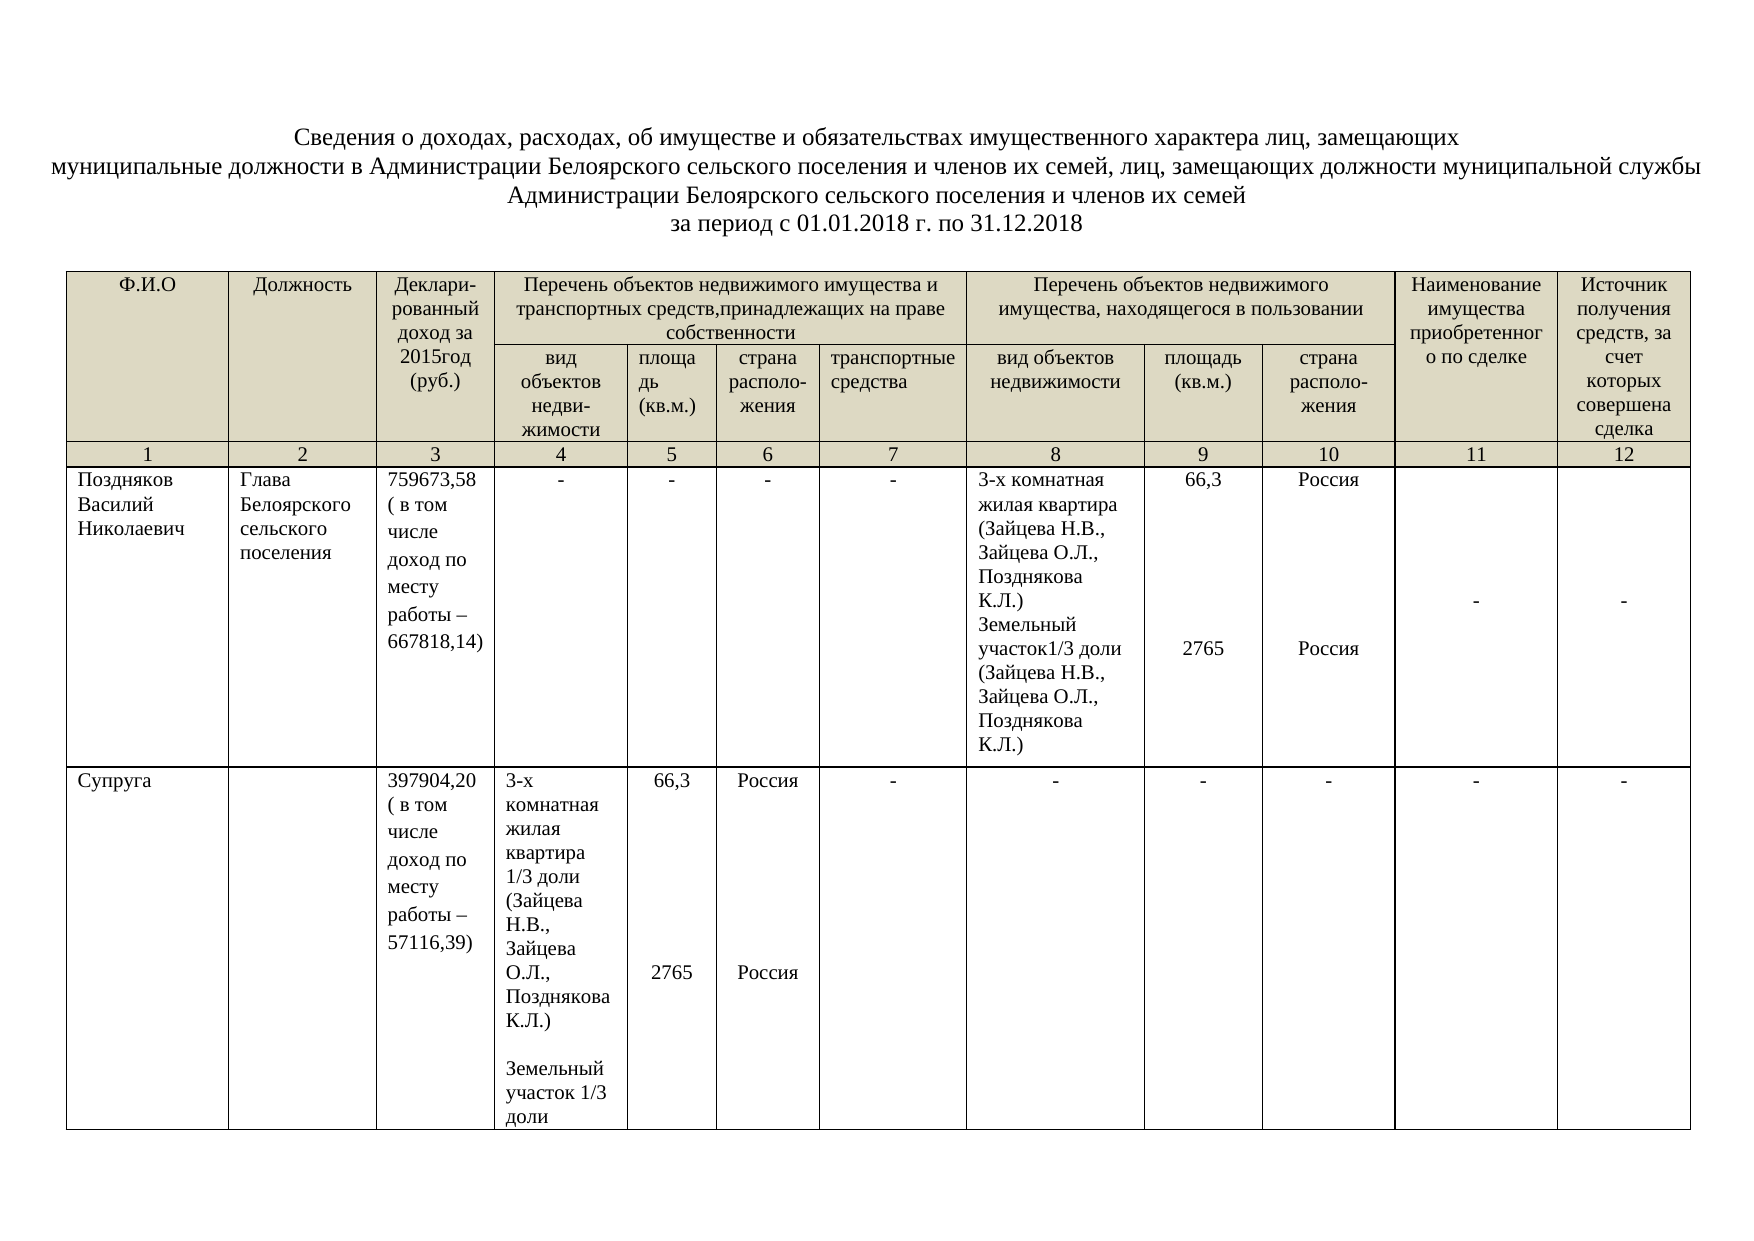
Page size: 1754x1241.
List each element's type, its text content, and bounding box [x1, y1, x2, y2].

table_header Ф.И.О [67, 272, 228, 441]
table_cell 10 [1263, 442, 1394, 466]
table_cell вид объектов недви-жимости [495, 345, 627, 441]
table_cell 5 [628, 442, 716, 466]
table_cell 759673,58 ( в том числе доход по месту работы – 667818,14) [377, 468, 494, 766]
table_cell 6 [717, 442, 819, 466]
text за период с 01.01.2018 г. по 31.12.2018 [25, 208, 1728, 237]
table_cell - [1396, 468, 1557, 766]
table_header Перечень объектов недвижимого имущества и транспортных средств,принадлежащих на праве собственности [495, 272, 966, 344]
table_cell - [967, 768, 1144, 1128]
table_cell - [1263, 768, 1394, 1128]
table_cell Поздняков Василий Николаевич [67, 468, 228, 766]
table_cell - [820, 468, 966, 766]
table_cell площадь (кв.м.) [628, 345, 716, 441]
table_cell страна располо-жения [717, 345, 819, 441]
table_cell 66,3 2765 [1145, 468, 1262, 766]
table_cell 3 [377, 442, 494, 466]
table_cell Глава Белоярского сельского поселения [229, 468, 376, 766]
text Сведения о доходах, расходах, об имуществе и обязательствах имущественного характера лиц, замещающих [25, 122, 1728, 151]
table_cell Супруга [67, 768, 228, 1128]
table_cell 8 [967, 442, 1144, 466]
table_cell - [1558, 768, 1690, 1128]
table_cell - [1145, 768, 1262, 1128]
table_cell вид объектов недвижимости [967, 345, 1144, 441]
table_cell 4 [495, 442, 627, 466]
table_cell - [1558, 468, 1690, 766]
table_cell 66,3 2765 [628, 768, 716, 1128]
table_cell 9 [1145, 442, 1262, 466]
table_cell - [717, 468, 819, 766]
table_cell 3-х комнатная жилая квартира (Зайцева Н.В., Зайцева О.Л., Позднякова К.Л.) Земельный участок1/3 доли (Зайцева Н.В., Зайцева О.Л., Позднякова К.Л.) [967, 468, 1144, 766]
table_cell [495, 768, 627, 1128]
table_cell 12 [1558, 442, 1690, 466]
table_cell 7 [820, 442, 966, 466]
table_header Перечень объектов недвижимого имущества, находящегося в пользовании [967, 272, 1394, 344]
table_cell Россия Россия [717, 768, 819, 1128]
table_cell - [820, 768, 966, 1128]
table_cell - [1396, 768, 1557, 1128]
table_cell 2 [229, 442, 376, 466]
table_header Наименование имущества приобретенного по сделке [1396, 272, 1557, 441]
table_header Должность [229, 272, 376, 441]
table_cell транспортные средства [820, 345, 966, 441]
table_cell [377, 768, 494, 1128]
text муниципальные должности в Администрации Белоярского сельского поселения и членов их семей, лиц, замещающих должности муниципальной службы Администрации Белоярского сельского поселения и членов их семей [25, 151, 1728, 208]
table_cell площадь (кв.м.) [1145, 345, 1262, 441]
table_header Источник получения средств, за счет которых совершена сделка [1558, 272, 1690, 441]
table_cell [229, 768, 376, 1128]
table_cell - [495, 468, 627, 766]
table_cell - [628, 468, 716, 766]
table_cell 11 [1396, 442, 1557, 466]
table_cell 1 [67, 442, 228, 466]
table_cell страна располо-жения [1263, 345, 1394, 441]
table_header Деклари-рованный доход за 2015год (руб.) [377, 272, 494, 441]
table_cell Россия Россия [1263, 468, 1394, 766]
